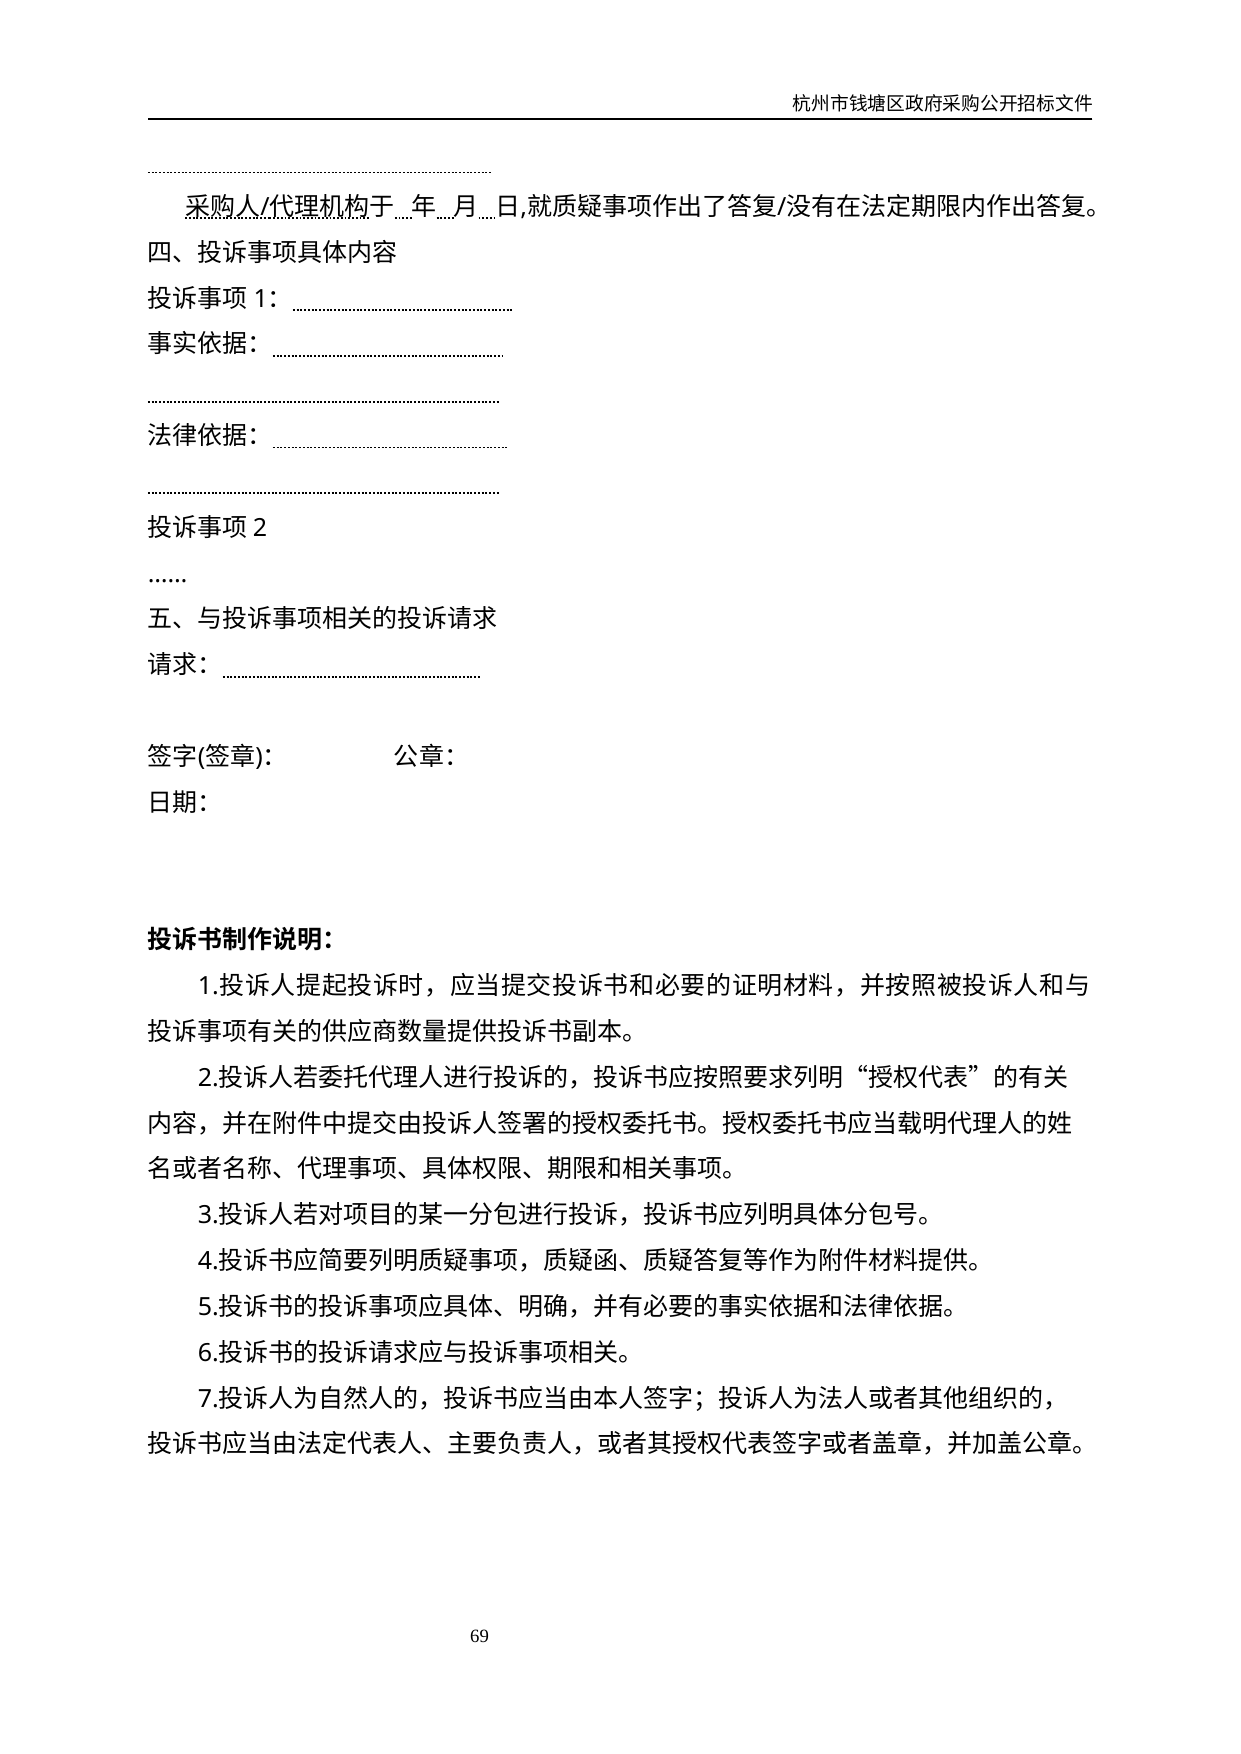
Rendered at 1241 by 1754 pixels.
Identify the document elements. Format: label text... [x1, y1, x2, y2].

text 法律依据： [148, 408, 1092, 454]
text 7.投诉人为自然人的，投诉书应当由本人签字；投诉人为法人或者其他组织的，投诉书应当由法定代表人、主要负责人，或者其授权代表签字或者盖章，并加盖公章。 [148, 1370, 1092, 1462]
text 采购人/代理机构于 年 月 日,就质疑事项作出了答复/没有在法定期限内作出答复。 [148, 179, 1092, 224]
text 4.投诉书应简要列明质疑事项，质疑函、质疑答复等作为附件材料提供。 [148, 1233, 1092, 1279]
text 投诉事项 1： [148, 270, 1092, 316]
text 投诉书制作说明： [148, 912, 1092, 958]
text …… [148, 545, 1092, 591]
text 2.投诉人若委托代理人进行投诉的，投诉书应按照要求列明“授权代表”的有关内容，并在附件中提交由投诉人签署的授权委托书。授权委托书应当载明代理人的姓名或者名称、代理事项、具体权限、期限和相关事项。 [148, 1049, 1092, 1187]
text 6.投诉书的投诉请求应与投诉事项相关。 [148, 1324, 1092, 1370]
text 日期： [148, 774, 1092, 820]
text 3.投诉人若对项目的某一分包进行投诉，投诉书应列明具体分包号。 [148, 1187, 1092, 1233]
text 五、与投诉事项相关的投诉请求 [148, 591, 1092, 637]
text 投诉事项2 [148, 499, 1092, 545]
text 请求： [148, 637, 1092, 683]
text 1.投诉人提起投诉时，应当提交投诉书和必要的证明材料，并按照被投诉人和与投诉事项有关的供应商数量提供投诉书副本。 [148, 958, 1092, 1049]
text 事实依据： [148, 316, 1092, 362]
text 5.投诉书的投诉事项应具体、明确，并有必要的事实依据和法律依据。 [148, 1279, 1092, 1324]
text 四、投诉事项具体内容 [148, 224, 1092, 270]
text 签字(签章)： 公章： [148, 729, 1092, 774]
